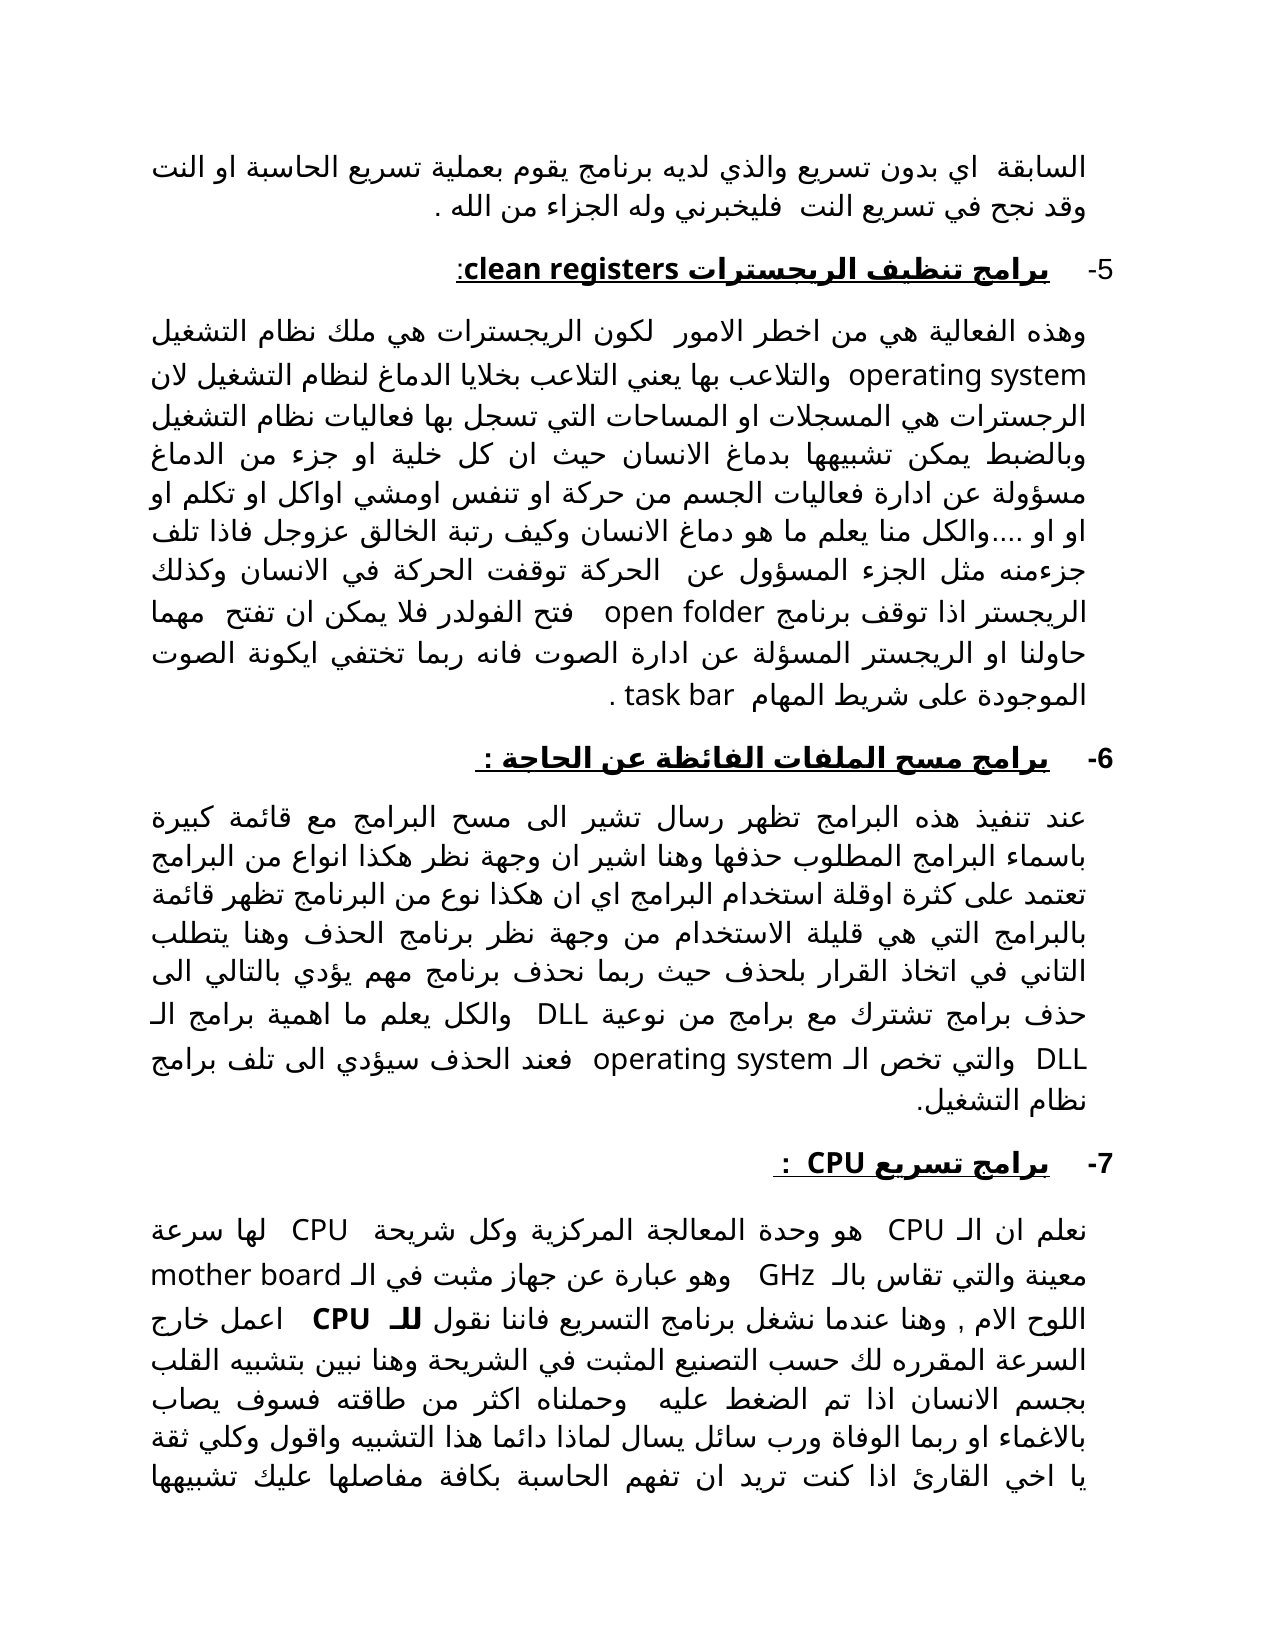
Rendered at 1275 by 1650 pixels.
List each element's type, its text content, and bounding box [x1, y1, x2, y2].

text عند تنفيذ هذه البرامج تظهر رسال تشير الى مسح البرامج مع قائمة كبيرة باسماء البرامج المطلوب حذفها وهنا اشير ان وجهة نظر هكذا انواع من البرامج تعتمد على كثرة اوقلة استخدام البرامج اي ان هكذا نوع من البرنامج تظهر قائمة بالبرامج التي هي قليلة الاستخدام من وجهة نظر برنامج الحذف وهنا يتطلب التاني في اتخاذ القرار بلحذف حيث ربما نحذف برنامج مهم يؤدي بالتالي الى حذف برامج تشترك مع برامج من نوعية DLL والكل يعلم ما اهمية برامج الـ DLL والتي تخص الـ operating system فعند الحذف سيؤدي الى تلف برامج نظام التشغيل. [150, 800, 1087, 1117]
list برامج تنظيف الريجسترات clean registers: [150, 248, 1087, 288]
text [150, 150, 1087, 222]
text وهذه الفعالية هي من اخطر الامور لكون الريجسترات هي ملك نظام التشغيل operating system والتلاعب بها يعني التلاعب بخلايا الدماغ لنظام التشغيل لان الرجسترات هي المسجلات او المساحات التي تسجل بها فعاليات نظام التشغيل وبالضبط يمكن تشبيهها بدماغ الانسان حيث ان كل خلية او جزء من الدماغ مسؤولة عن ادارة فعاليات الجسم من حركة او تنفس اومشي اواكل او تكلم او او او ....والكل منا يعلم ما هو دماغ الانسان وكيف رتبة الخالق عزوجل فاذا تلف جزءمنه مثل الجزء المسؤول عن الحركة توقفت الحركة في الانسان وكذلك الريجستر اذا توقف برنامج open folder فتح الفولدر فلا يمكن ان تفتح مهما حاولنا او الريجستر المسؤلة عن ادارة الصوت فانه ربما تختفي ايكونة الصوت الموجودة على شريط المهام task bar . [150, 314, 1087, 714]
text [150, 1209, 1087, 1492]
list برامج مسح الملفات الفائظة عن الحاجة : [150, 741, 1087, 774]
list برامج تسريع CPU : [150, 1143, 1087, 1182]
